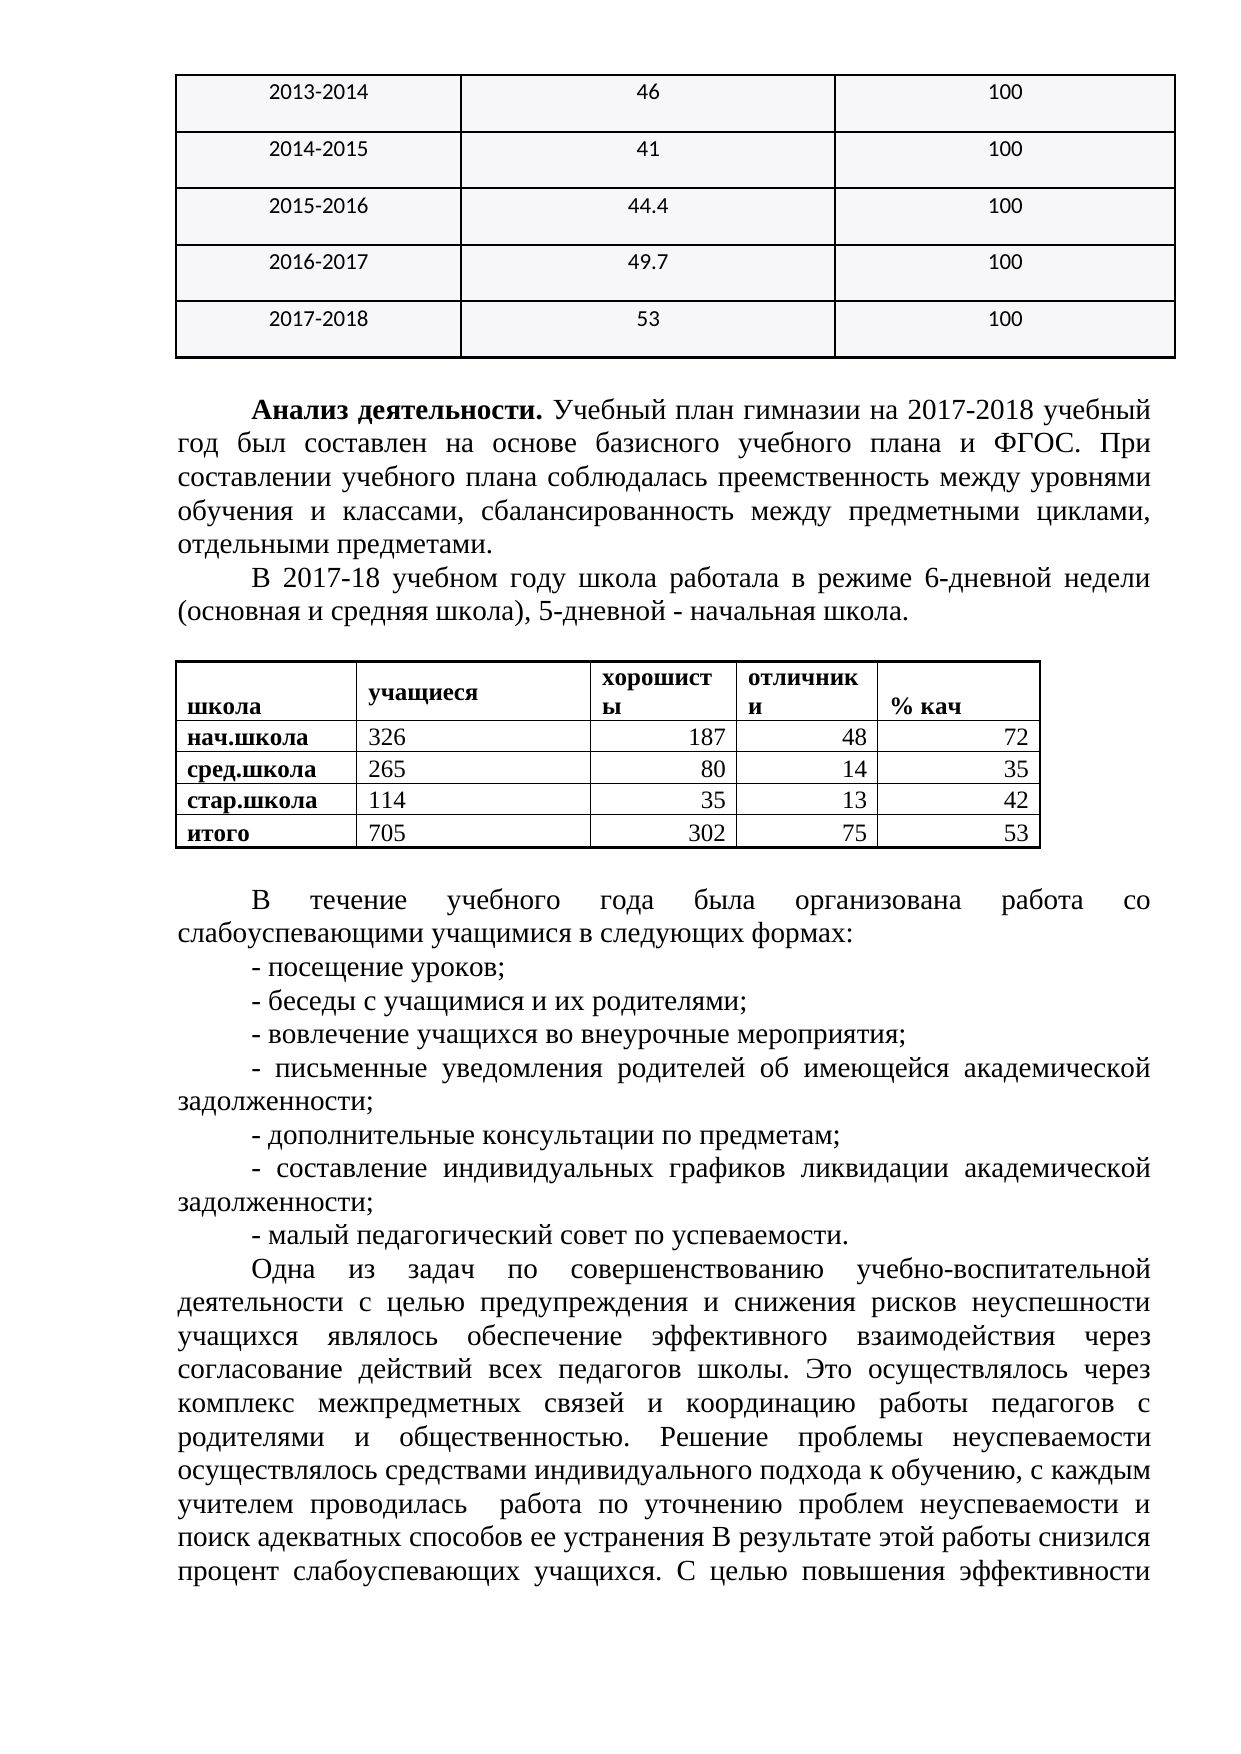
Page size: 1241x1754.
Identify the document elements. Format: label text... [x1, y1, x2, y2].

table_cell 53 [878, 815, 1039, 846]
text - вовлечение учащихся во внеурочные мероприятия; [177, 1016, 1152, 1050]
table_cell 48 [737, 721, 877, 751]
table_cell 35 [591, 784, 736, 814]
table_cell 2015-2016 [177, 189, 460, 244]
table_cell 187 [591, 721, 736, 751]
table_cell 114 [357, 784, 590, 814]
table_cell 100 [836, 76, 1174, 131]
table_header учащиеся [357, 663, 590, 720]
text - дополнительные консультации по предметам; [177, 1117, 1152, 1150]
table_cell 41 [462, 133, 834, 187]
table_header отличники [737, 663, 877, 720]
table_cell 100 [836, 133, 1174, 187]
text - посещение уроков; [177, 949, 1152, 983]
table_header школа [177, 663, 356, 720]
table_cell стар.школа [177, 784, 356, 814]
table_cell 42 [878, 784, 1039, 814]
table_cell 265 [357, 752, 590, 782]
table_cell 49.7 [462, 246, 834, 300]
table_cell 2013-2014 [177, 76, 460, 131]
table_cell 326 [357, 721, 590, 751]
table_cell 75 [737, 815, 877, 846]
table_cell 80 [591, 752, 736, 782]
table_cell 13 [737, 784, 877, 814]
table_cell 100 [836, 189, 1174, 244]
table_cell 44.4 [462, 189, 834, 244]
table_cell 302 [591, 815, 736, 846]
table_cell 2016-2017 [177, 246, 460, 300]
table_cell 14 [737, 752, 877, 782]
text - малый педагогический совет по успеваемости. [177, 1217, 1152, 1251]
text - письменные уведомления родителей об имеющейся академической задолженности; [177, 1050, 1152, 1117]
list В течение учебного года была организована работа со слабоуспевающими учащимися в следующих формах: [177, 882, 1152, 949]
table_cell 100 [836, 246, 1174, 300]
table_cell нач.школа [177, 721, 356, 751]
table_cell итого [177, 815, 356, 846]
table_cell 2017-2018 [177, 302, 460, 356]
table_cell 46 [462, 76, 834, 131]
table_header % кач [878, 663, 1039, 720]
list В 2017-18 учебном году школа работала в режиме 6-дневной недели (основная и средняя школа), 5-дневной - начальная школа. [177, 560, 1152, 627]
table_cell 705 [357, 815, 590, 846]
list Анализ деятельности. Учебный план гимназии на 2017-2018 учебный год был составлен на основе базисного учебного плана и ФГОС. При составлении учебного плана соблюдалась преемственность между уровнями обучения и классами, сбалансированность между предметными циклами, отдельными предметами. [177, 392, 1152, 560]
table_cell 2014-2015 [177, 133, 460, 187]
table_header хорошисты [591, 663, 736, 720]
table_cell сред.школа [177, 752, 356, 782]
table_cell 72 [878, 721, 1039, 751]
text - беседы с учащимися и их родителями; [177, 983, 1152, 1016]
text - cоставление индивидуальных графиков ликвидации академической задолженности; [177, 1150, 1152, 1217]
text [177, 1251, 1152, 1586]
table_cell 35 [878, 752, 1039, 782]
table_cell 100 [836, 302, 1174, 356]
table_cell 53 [462, 302, 834, 356]
